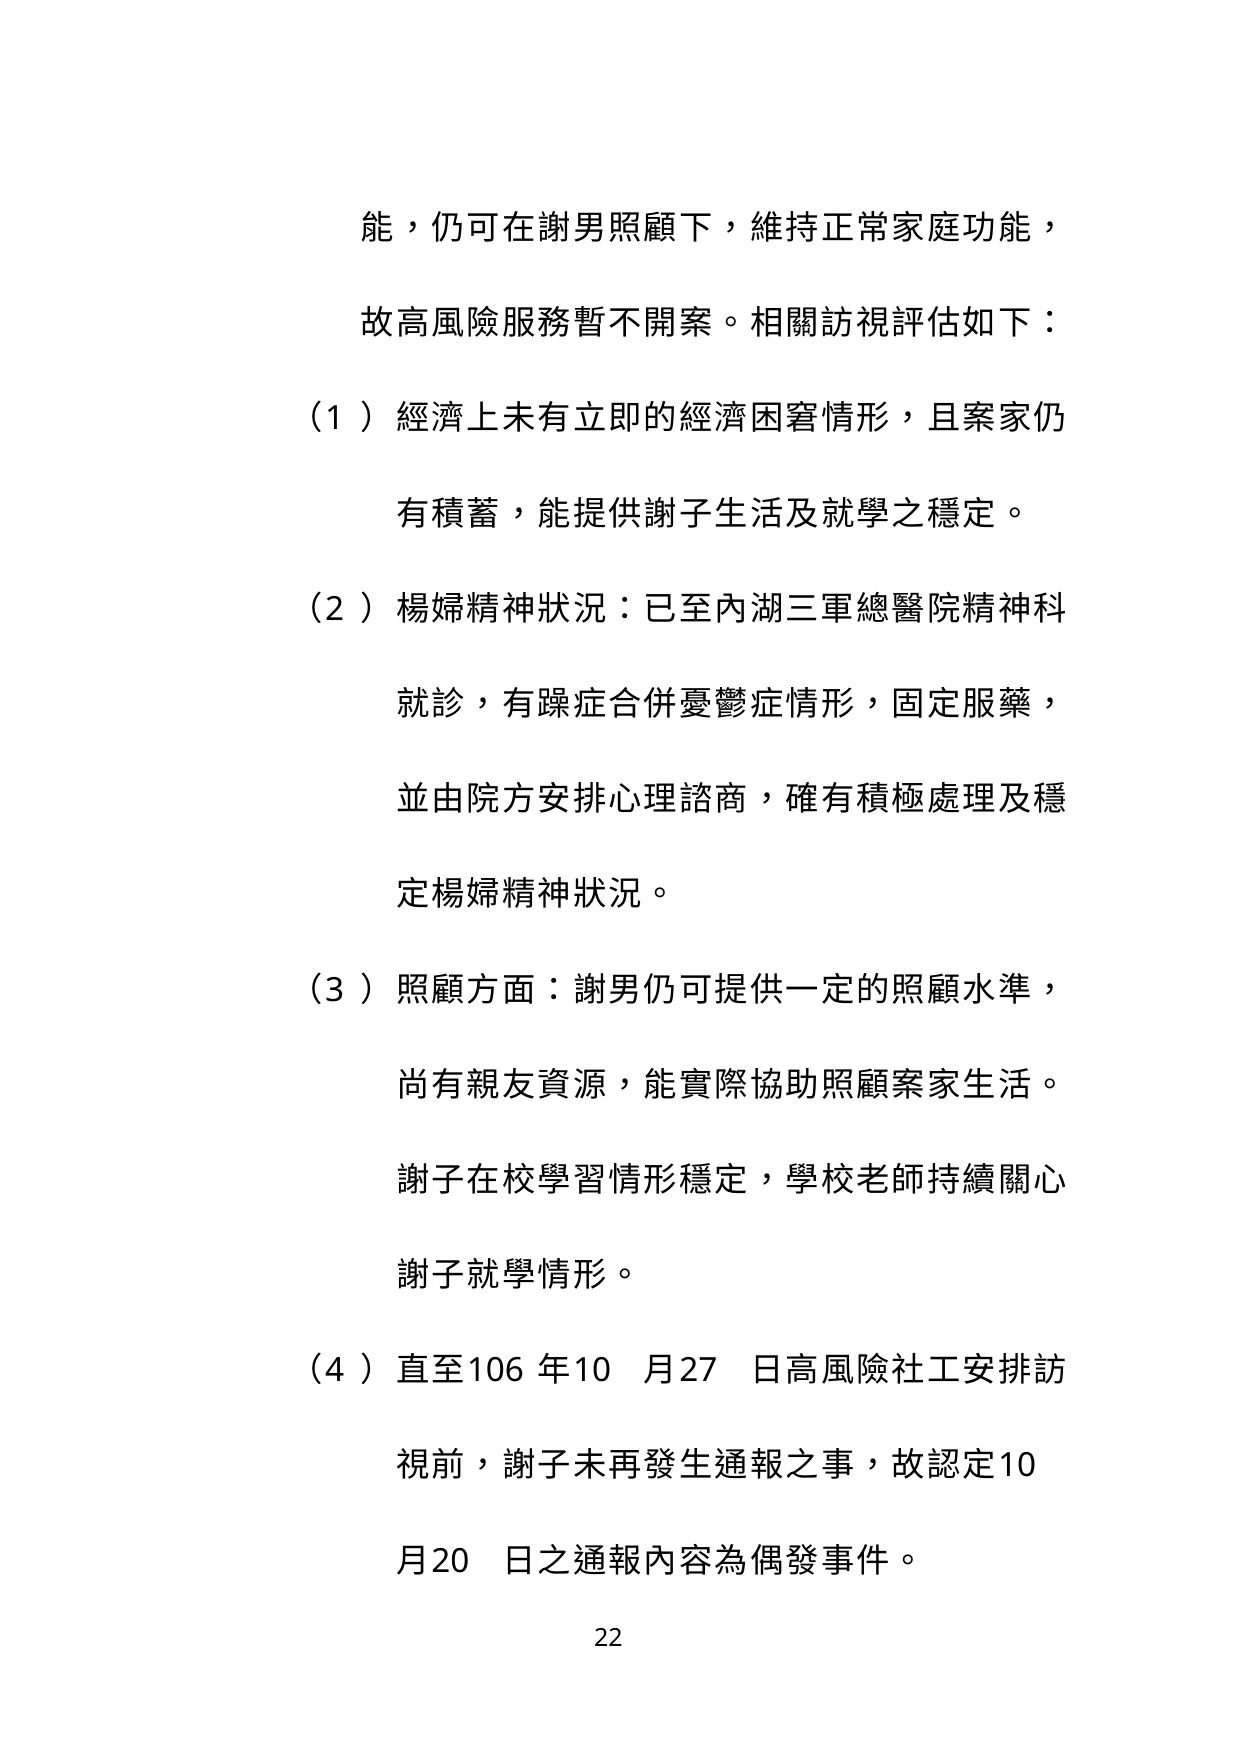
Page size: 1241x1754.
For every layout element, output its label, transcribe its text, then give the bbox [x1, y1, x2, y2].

subtitle 楊婦精神狀況：已至內湖三軍總醫院精神科就診，有躁症合併憂鬱症情形，固定服藥，並由院方安排心理諮商，確有積極處理及穩定楊婦精神狀況。 [272, 558, 1069, 939]
subtitle 照顧方面：謝男仍可提供一定的照顧水準，尚有親友資源，能實際協助照顧案家生活。謝子在校學習情形穩定，學校老師持續關心謝子就學情形。 [272, 939, 1069, 1320]
subtitle 直至106年10月27日高風險社工安排訪視前，謝子未再發生通報之事，故認定10月20日之通報內容為偶發事件。 [272, 1320, 1069, 1605]
subtitle 經濟上未有立即的經濟困窘情形，且案家仍有積蓄，能提供謝子生活及就學之穩定。 [272, 368, 1069, 558]
